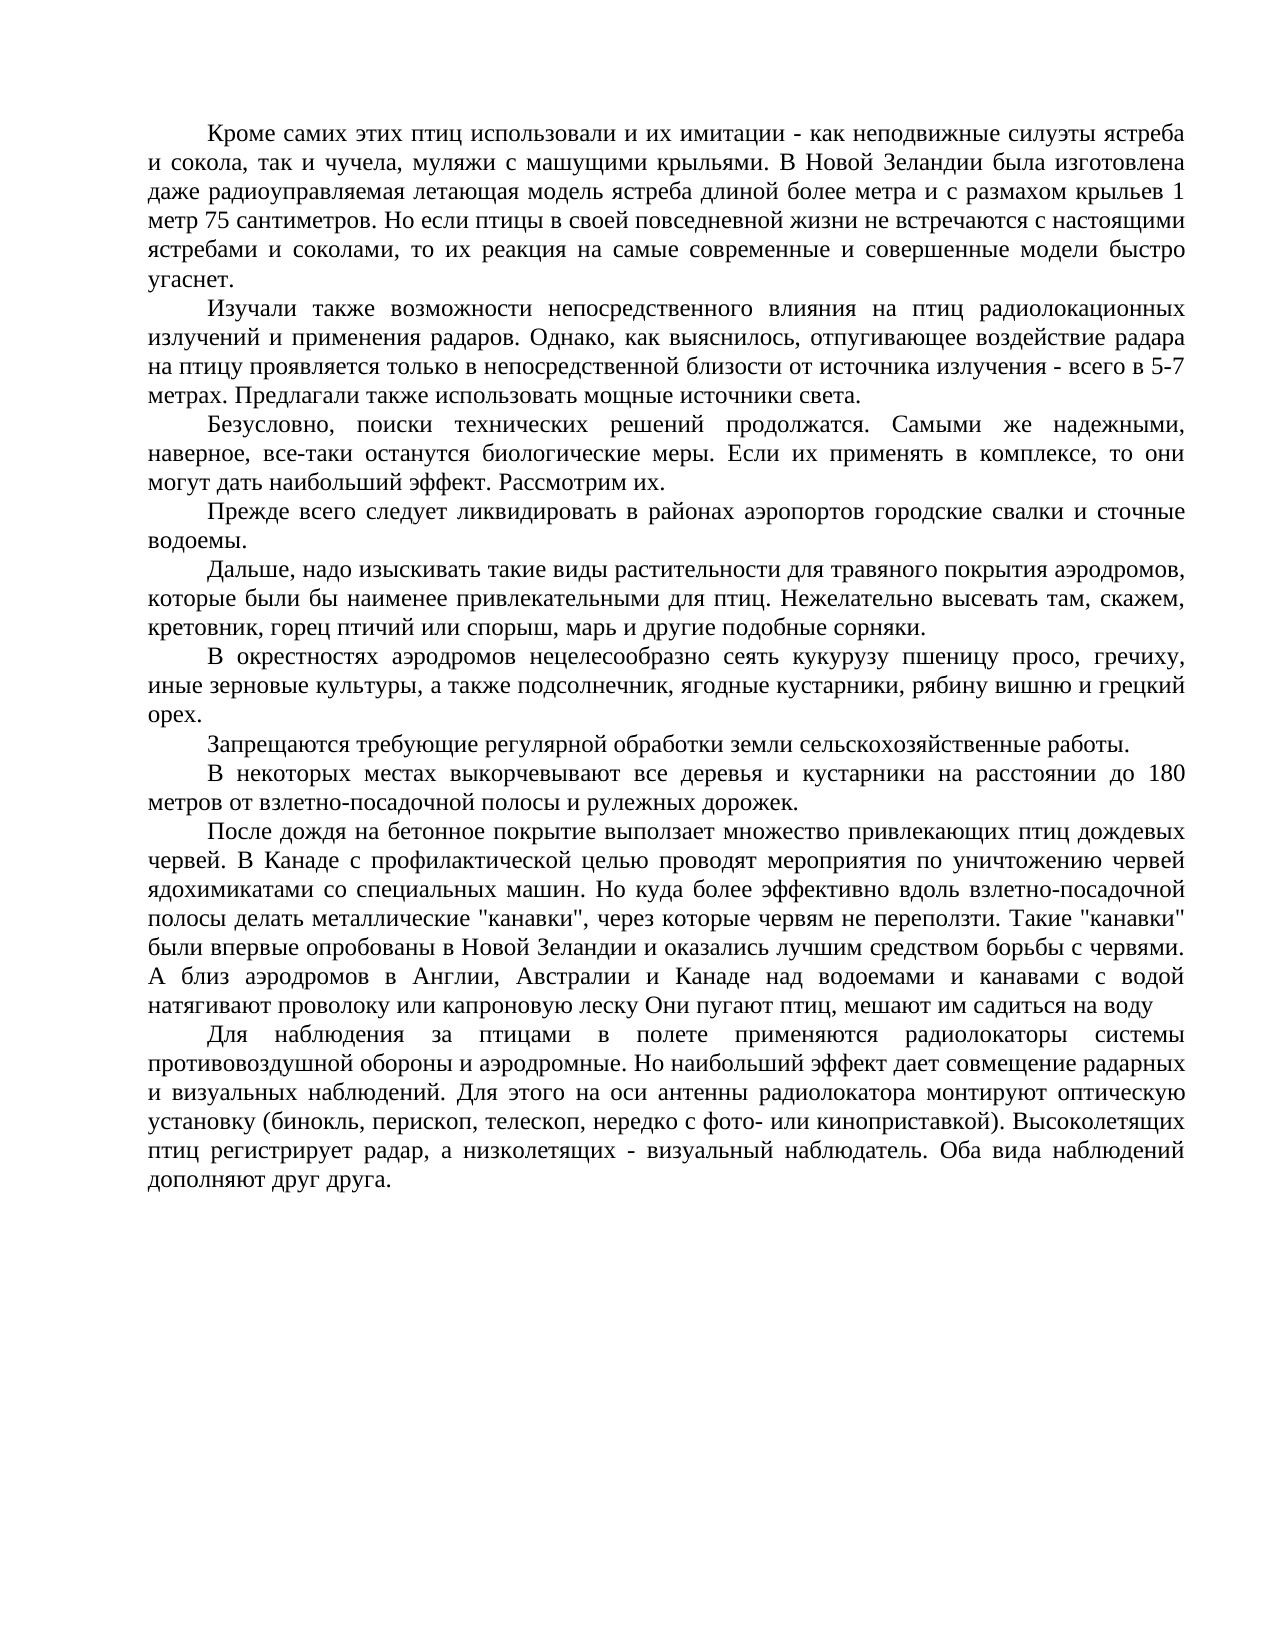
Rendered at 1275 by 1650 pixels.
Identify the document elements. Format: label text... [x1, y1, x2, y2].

text В окрестностях аэродромов нецелесообразно сеять кукурузу пшеницу просо, гречиху, иные зерновые культуры, а также подсолнечник, ягодные кустарники, рябину вишню и грецкий орех. [148, 641, 1186, 728]
text Для наблюдения за птицами в полете применяются радиолокаторы системы противовоздушной обороны и аэродромные. Но наибольший эффект дает совмещение радарных и визуальных наблюдений. Для этого на оси антенны радиолокатора монтируют оптическую установку (бинокль, перископ, телескоп, нередко с фото- или киноприставкой). Высоколетящих птиц регистрирует радар, а низколетящих - визуальный наблюдатель. Оба вида наблюдений дополняют друг друга. [148, 1019, 1186, 1193]
text Прежде всего следует ликвидировать в районах аэропортов городские свалки и сточные водоемы. [148, 496, 1186, 554]
text Запрещаются требующие регулярной обработки земли сельскохозяйственные работы. [148, 728, 1186, 757]
text Кроме самих этих птиц использовали и их имитации - как неподвижные силуэты ястреба и сокола, так и чучела, муляжи с машущими крыльями. В Новой Зеландии была изготовлена даже радиоуправляемая летающая модель ястреба длиной более метра и с размахом крыльев 1 метр 75 сантиметров. Но если птицы в своей повседневной жизни не встречаются с настоящими ястребами и соколами, то их реакция на самые современные и совершенные модели быстро угаснет. [148, 118, 1186, 292]
text Безусловно, поиски технических решений продолжатся. Самыми же надежными, наверное, все-таки останутся биологические меры. Если их применять в комплексе, то они могут дать наибольший эффект. Рассмотрим их. [148, 409, 1186, 496]
text Изучали также возможности непосредственного влияния на птиц радиолокационных излучений и применения радаров. Однако, как выяснилось, отпугивающее воздействие радара на птицу проявляется только в непосредственной близости от источника излучения - всего в 5-7 метрах. Предлагали также использовать мощные источники света. [148, 292, 1186, 409]
text Дальше, надо изыскивать такие виды растительности для травяного покрытия аэродромов, которые были бы наименее привлекательными для птиц. Нежелательно высевать там, скажем, кретовник, горец птичий или спорыш, марь и другие подобные сорняки. [148, 554, 1186, 641]
text В некоторых местах выкорчевывают все деревья и кустарники на расстоянии до 180 метров от взлетно-посадочной полосы и рулежных дорожек. [148, 757, 1186, 816]
text После дождя на бетонное покрытие выползает множество привлекающих птиц дождевых червей. В Канаде с профилактической целью проводят мероприятия по уничтожению червей ядохимикатами со специальных машин. Но куда более эффективно вдоль взлетно-посадочной полосы делать металлические "канавки", через которые червям не переползти. Такие "канавки" были впервые опробованы в Новой Зеландии и оказались лучшим средством борьбы с червями. А близ аэродромов в Англии, Австралии и Канаде над водоемами и канавами с водой натягивают проволоку или капроновую леску Они пугают птиц, мешают им садиться на воду [148, 816, 1186, 1019]
